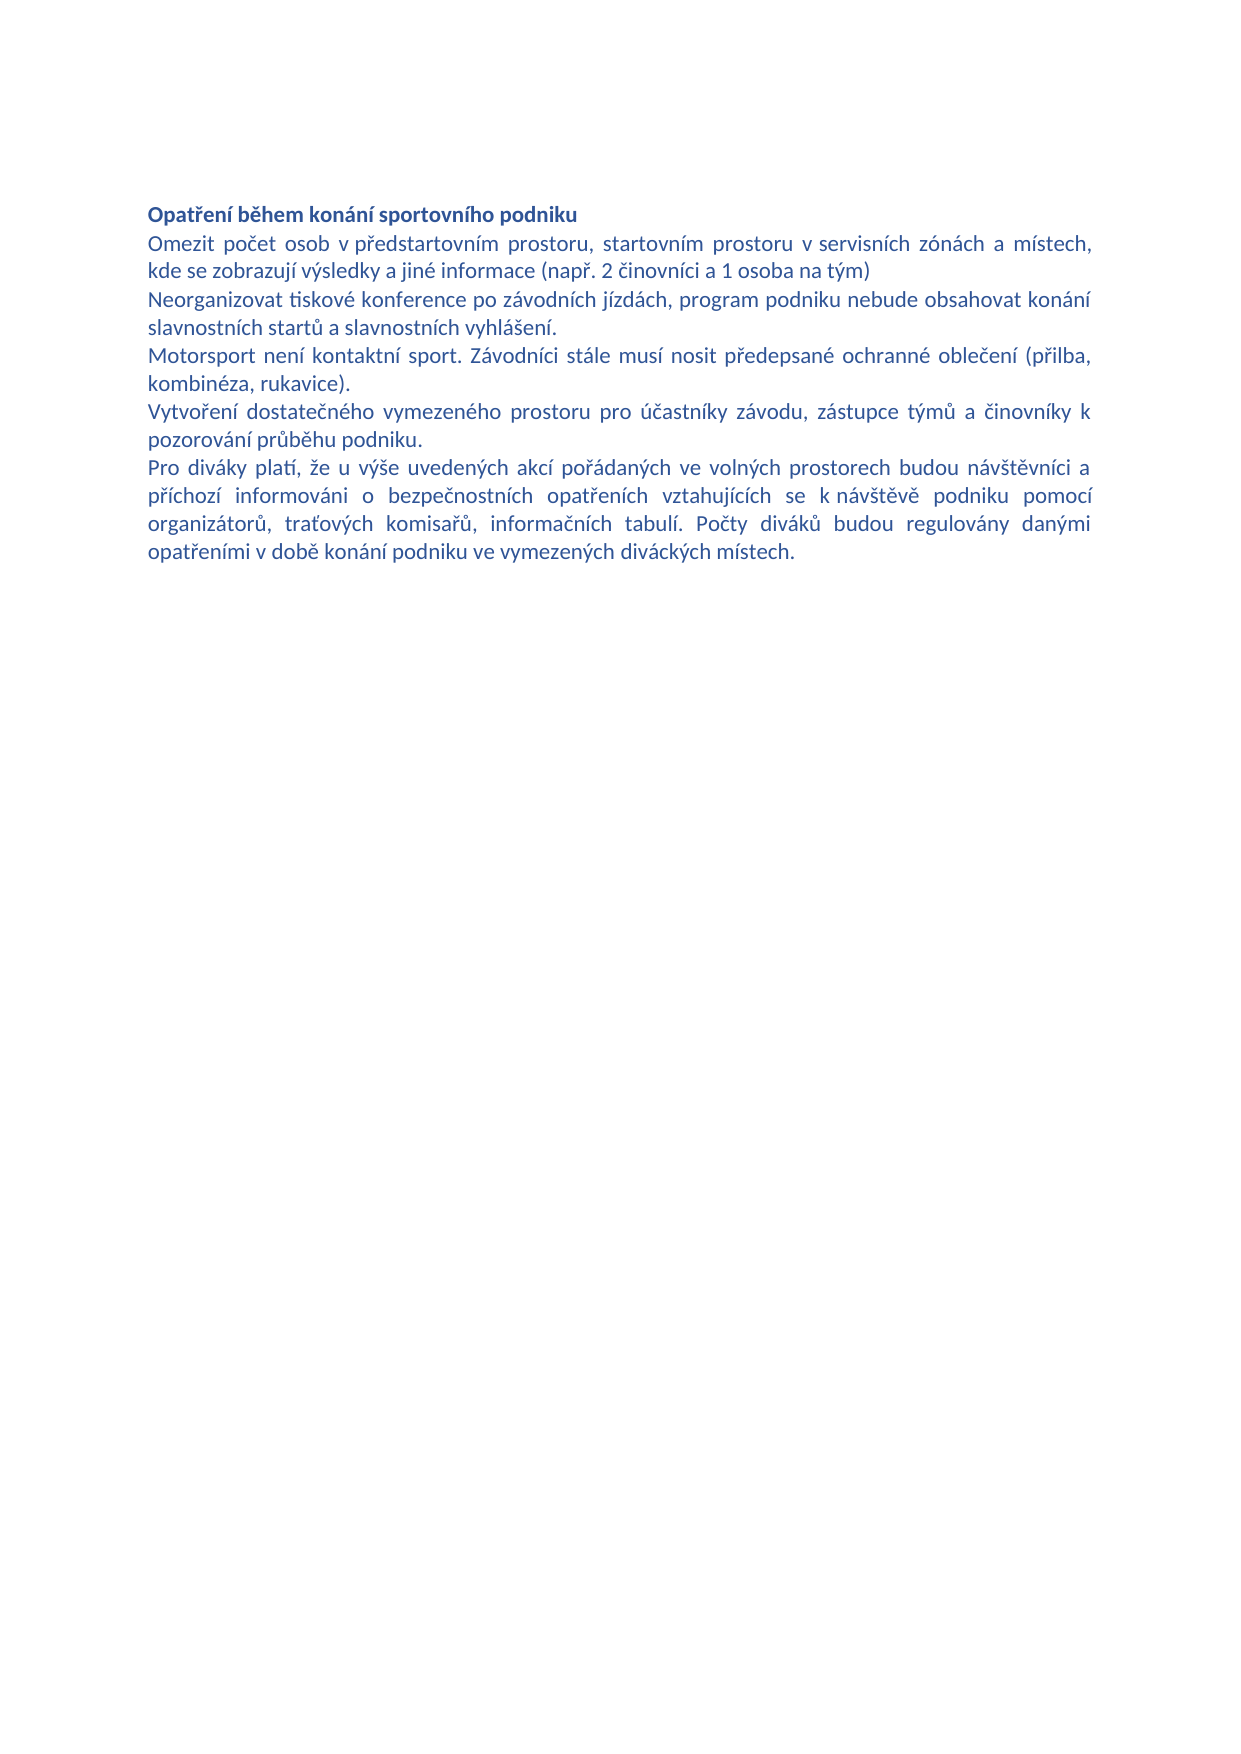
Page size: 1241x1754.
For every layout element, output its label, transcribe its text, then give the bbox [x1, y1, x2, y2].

text Opatření během konání sportovního podniku [148, 201, 1093, 229]
text Pro diváky platí, že u výše uvedených akcí pořádaných ve volných prostorech budou návštěvníci a příchozí informováni o bezpečnostních opatřeních vztahujících se k návštěvě podniku pomocí organizátorů, traťových komisařů, informačních tabulí. Počty diváků budou regulovány danými opatřeními v době konání podniku ve vymezených diváckých místech. [148, 453, 1093, 565]
text Omezit počet osob v předstartovním prostoru, startovním prostoru v servisních zónách a místech, kde se zobrazují výsledky a jiné informace (např. 2 činovníci a 1 osoba na tým) [148, 229, 1093, 285]
text Vytvoření dostatečného vymezeného prostoru pro účastníky závodu, zástupce týmů a činovníky k pozorování průběhu podniku. [148, 397, 1093, 453]
text Neorganizovat tiskové konference po závodních jízdách, program podniku nebude obsahovat konání slavnostních startů a slavnostních vyhlášení. [148, 285, 1093, 341]
text Motorsport není kontaktní sport. Závodníci stále musí nosit předepsané ochranné oblečení (přilba, kombinéza, rukavice). [148, 341, 1093, 397]
